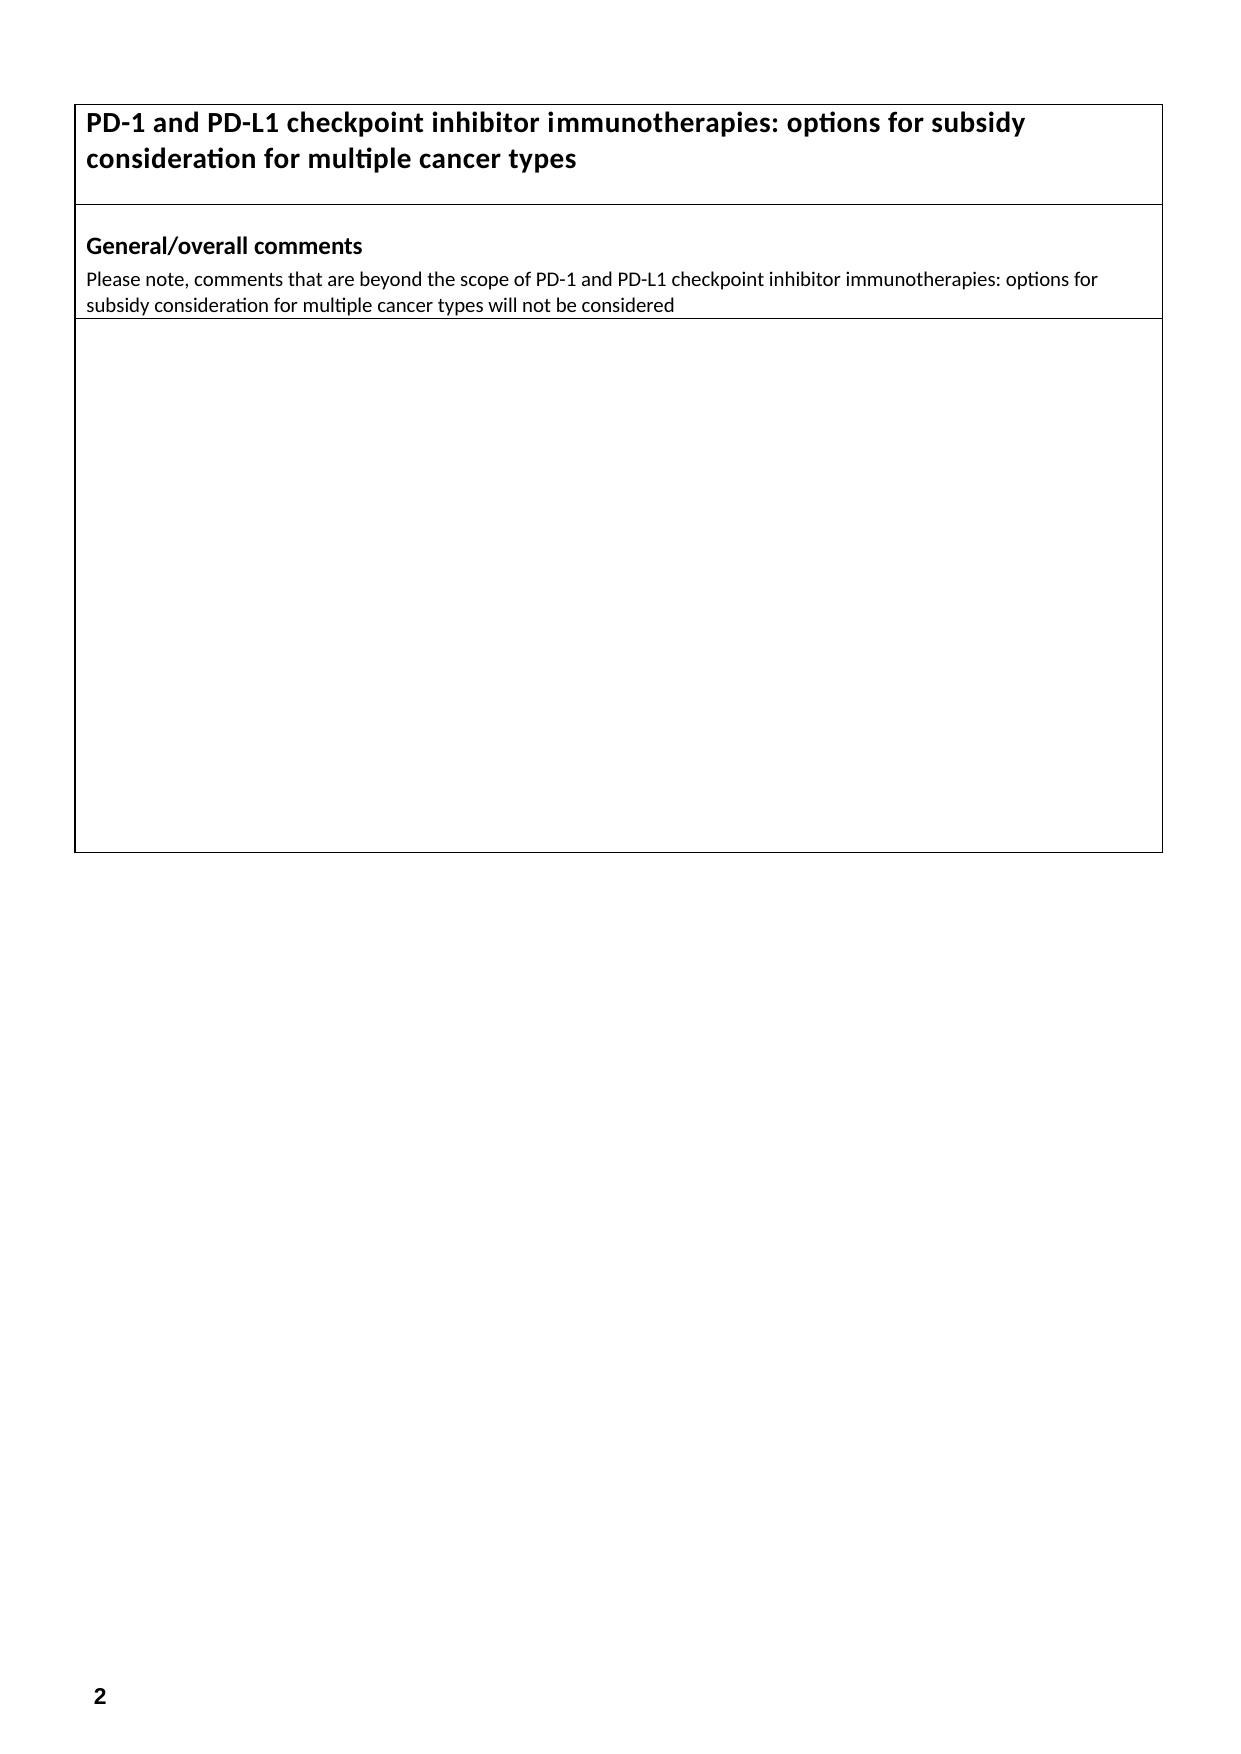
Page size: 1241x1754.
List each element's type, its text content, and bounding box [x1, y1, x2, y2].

table_cell [76, 319, 1162, 852]
table_header PD-1 and PD-L1 checkpoint inhibitor immunotherapies: options for subsidy consideration for multiple cancer types [76, 105, 1162, 204]
table_cell General/overall comments Please note, comments that are beyond the scope of PD-1 and PD-L1 checkpoint inhibitor immunotherapies: options for subsidy consideration for multiple cancer types will not be considered [76, 205, 1162, 317]
